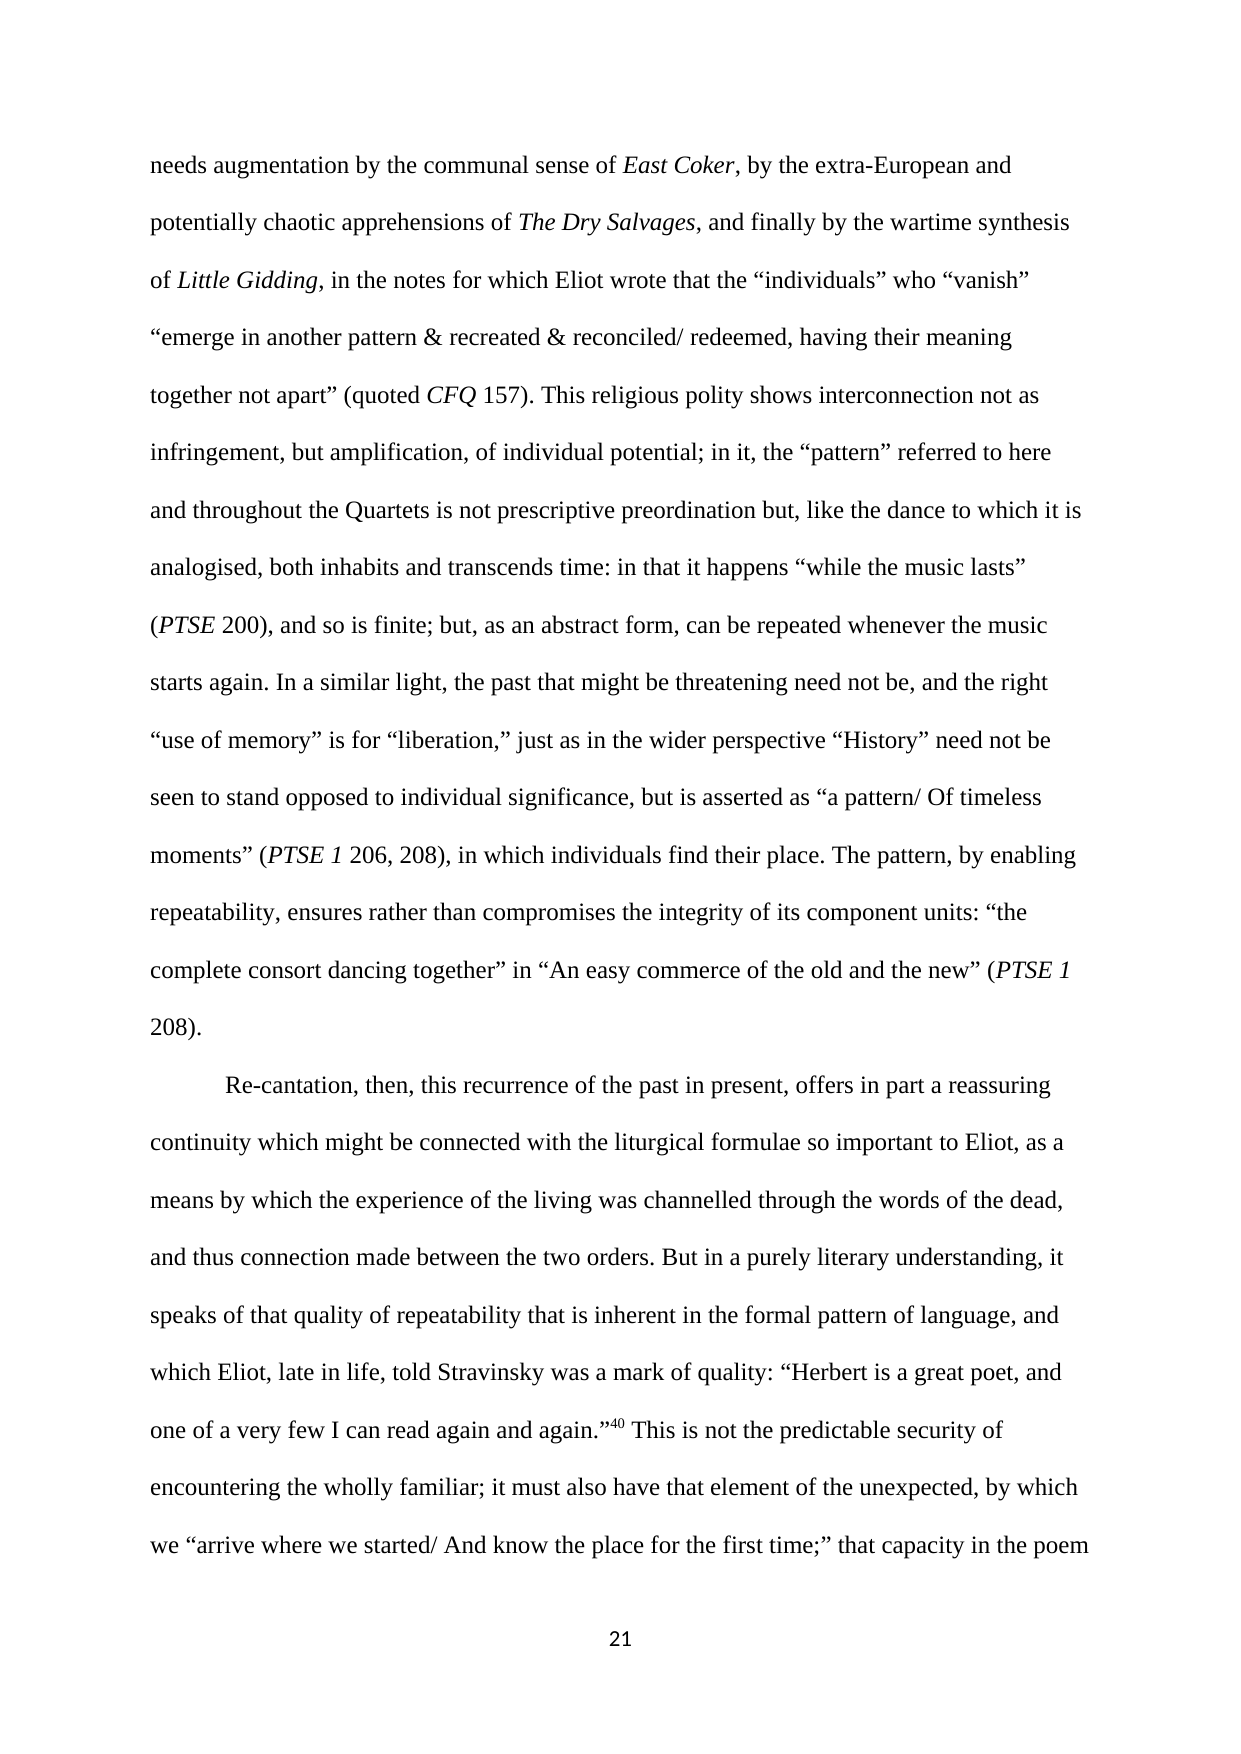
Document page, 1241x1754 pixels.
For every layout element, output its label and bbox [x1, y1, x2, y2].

text [150, 150, 1090, 1041]
text [150, 1070, 1090, 1559]
